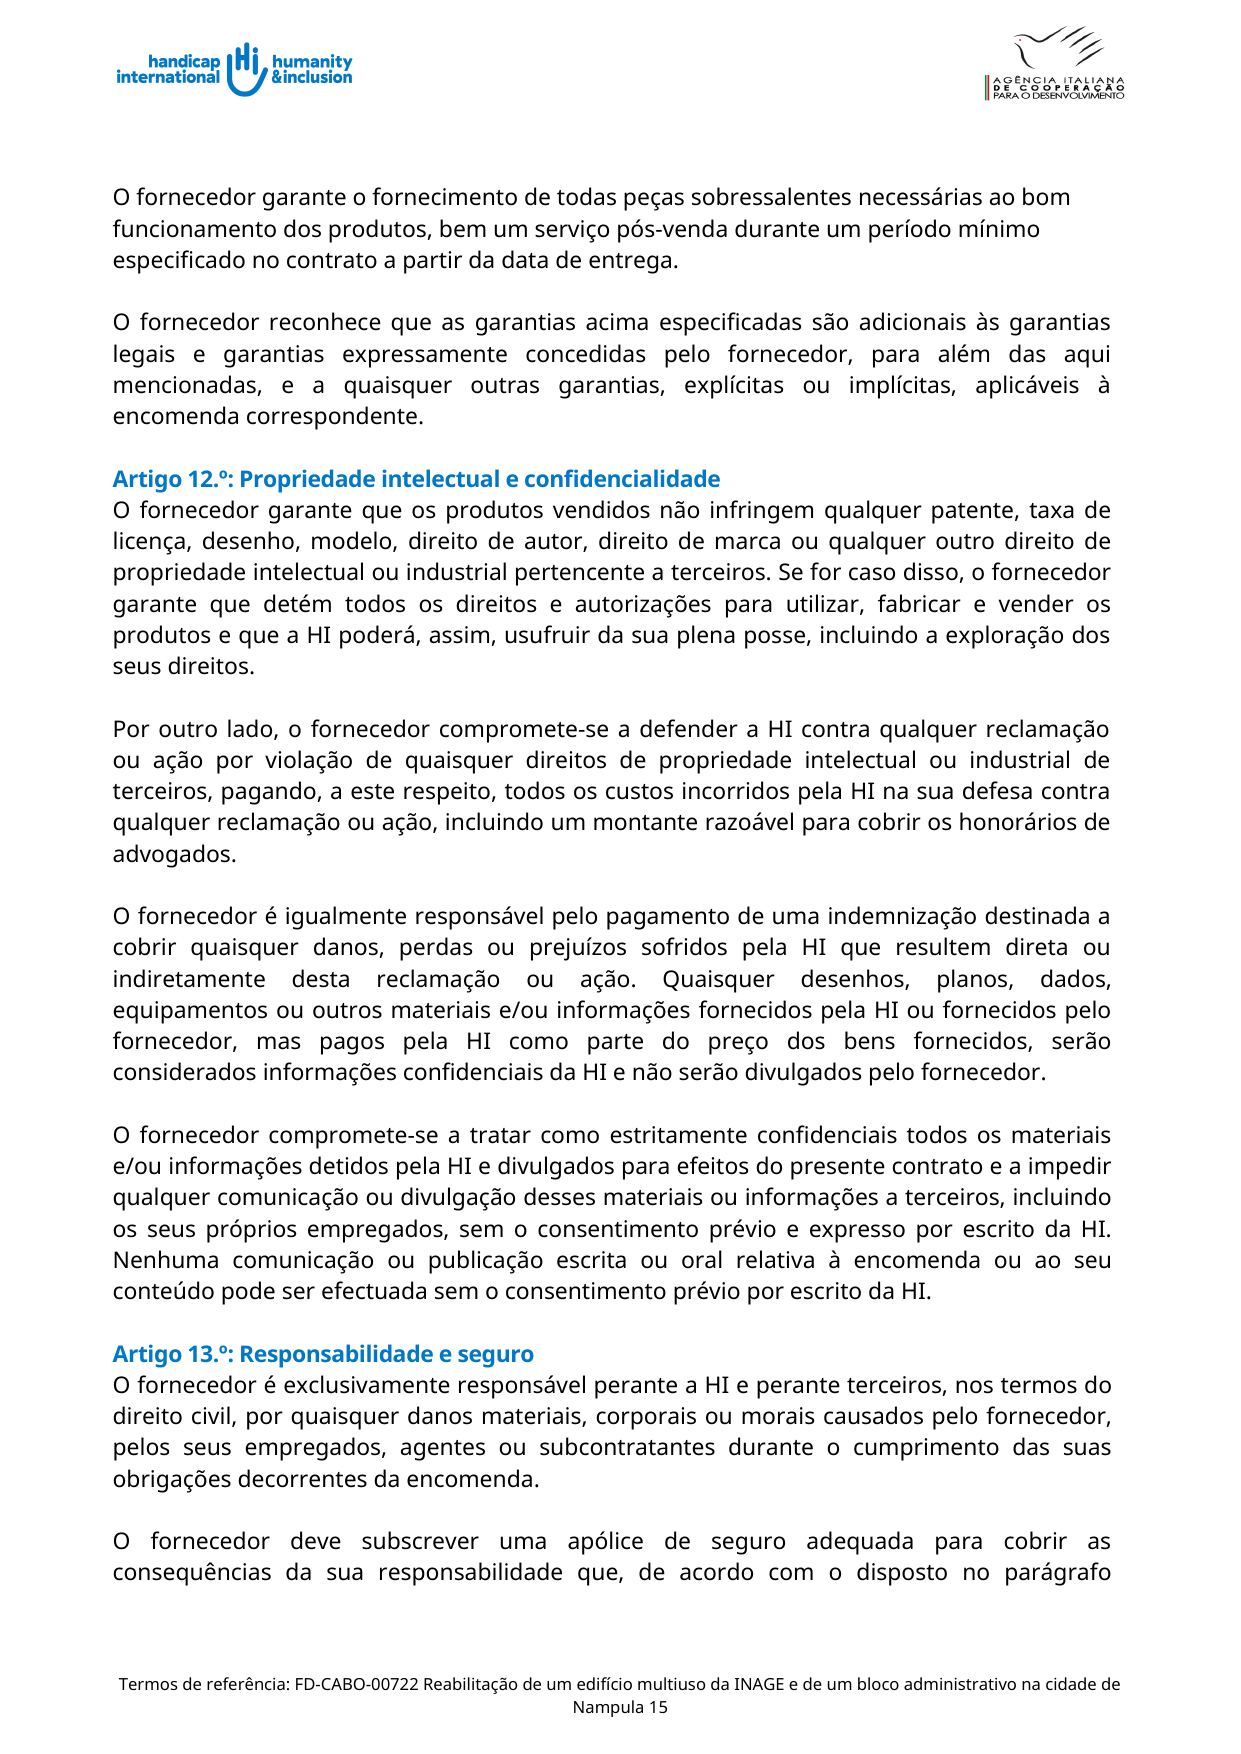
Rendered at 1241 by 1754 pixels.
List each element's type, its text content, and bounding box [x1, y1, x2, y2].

text O fornecedor garante o fornecimento de todas peças sobressalentes necessárias ao bom funcionamento dos produtos, bem um serviço pós-venda durante um período mínimo especificado no contrato a partir da data de entrega. [112, 181, 1125, 275]
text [112, 1525, 1113, 1587]
text Artigo 12.º: Propriedade intelectual e confidencialidade [112, 462, 1128, 494]
subtitle Artigo 13.º: Responsabilidade e seguro [112, 1337, 1128, 1369]
picture [981, 24, 1128, 102]
picture [112, 37, 357, 102]
text Por outro lado, o fornecedor compromete-se a defender a HI contra qualquer reclamação ou ação por violação de quaisquer direitos de propriedade intelectual ou industrial de terceiros, pagando, a este respeito, todos os custos incorridos pela HI na sua defesa contra qualquer reclamação ou ação, incluindo um montante razoável para cobrir os honorários de advogados. [112, 712, 1112, 869]
text O fornecedor compromete-se a tratar como estritamente confidenciais todos os materiais e/ou informações detidos pela HI e divulgados para efeitos do presente contrato e a impedir qualquer comunicação ou divulgação desses materiais ou informações a terceiros, incluindo os seus próprios empregados, sem o consentimento prévio e expresso por escrito da HI. Nenhuma comunicação ou publicação escrita ou oral relativa à encomenda ou ao seu conteúdo pode ser efectuada sem o consentimento prévio por escrito da HI. [112, 1119, 1113, 1306]
text O fornecedor garante que os produtos vendidos não infringem qualquer patente, taxa de licença, desenho, modelo, direito de autor, direito de marca ou qualquer outro direito de propriedade intelectual ou industrial pertencente a terceiros. Se for caso disso, o fornecedor garante que detém todos os direitos e autorizações para utilizar, fabricar e vender os produtos e que a HI poderá, assim, usufruir da sua plena posse, incluindo a exploração dos seus direitos. [112, 494, 1112, 681]
text O fornecedor é igualmente responsável pelo pagamento de uma indemnização destinada a cobrir quaisquer danos, perdas ou prejuízos sofridos pela HI que resultem direta ou indiretamente desta reclamação ou ação. Quaisquer desenhos, planos, dados, equipamentos ou outros materiais e/ou informações fornecidos pela HI ou fornecidos pelo fornecedor, mas pagos pela HI como parte do preço dos bens fornecidos, serão considerados informações confidenciais da HI e não serão divulgados pelo fornecedor. [112, 900, 1113, 1087]
text O fornecedor reconhece que as garantias acima especificadas são adicionais às garantias legais e garantias expressamente concedidas pelo fornecedor, para além das aqui mencionadas, e a quaisquer outras garantias, explícitas ou implícitas, aplicáveis à encomenda correspondente. [112, 306, 1112, 431]
text O fornecedor é exclusivamente responsável perante a HI e perante terceiros, nos termos do direito civil, por quaisquer danos materiais, corporais ou morais causados pelo fornecedor, pelos seus empregados, agentes ou subcontratantes durante o cumprimento das suas obrigações decorrentes da encomenda. [112, 1369, 1113, 1494]
